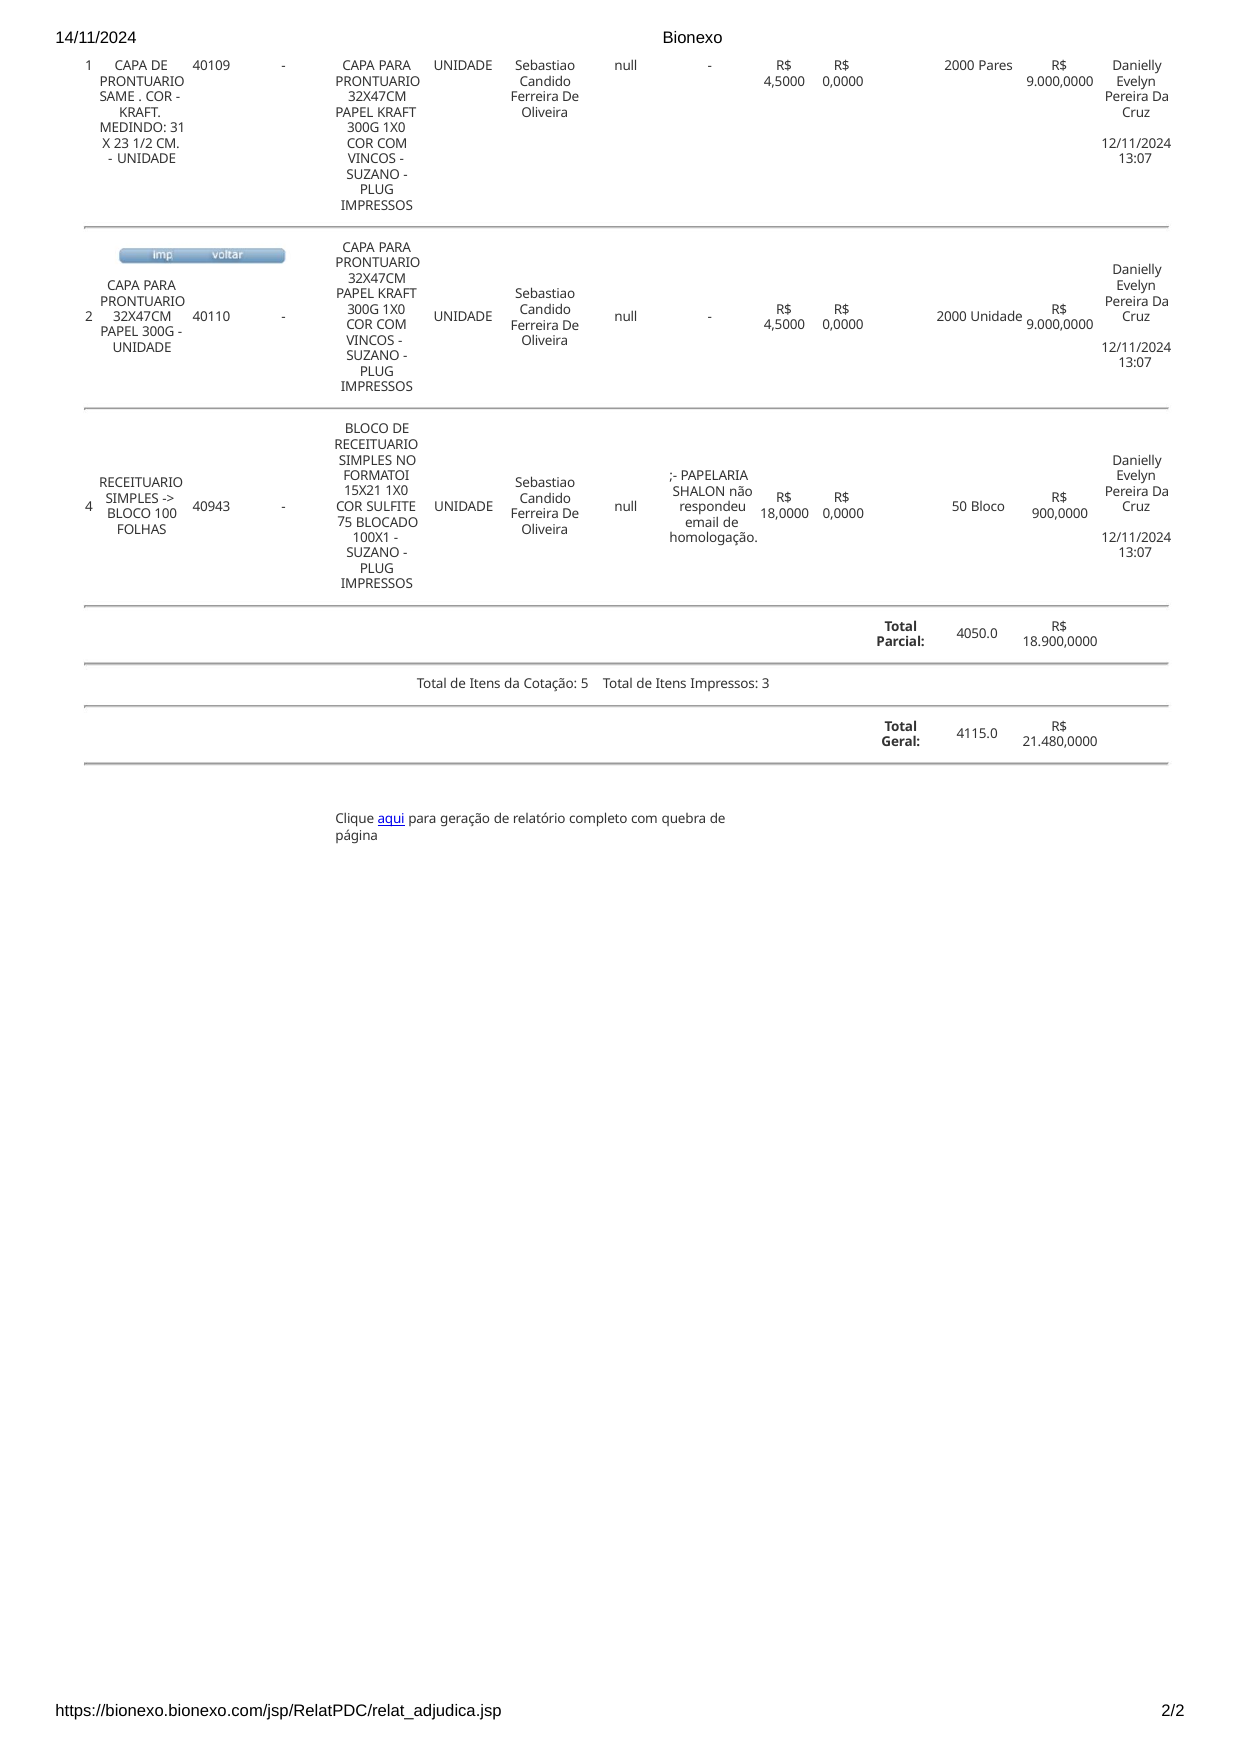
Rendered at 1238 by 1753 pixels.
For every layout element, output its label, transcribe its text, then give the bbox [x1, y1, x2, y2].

text 12/11/2024 [1101, 530, 1189, 546]
text R$ [776, 58, 811, 73]
text 18.900,0000 [1022, 634, 1115, 650]
text PLUG [359, 561, 424, 576]
text SIMPLES NO [339, 453, 437, 468]
text R$ [1051, 490, 1106, 506]
text Total [884, 618, 946, 634]
text RECEITUARIO [99, 475, 201, 491]
text Parcial: [876, 634, 946, 650]
text PRONTUARIO [335, 74, 435, 89]
text Sebastiao [515, 475, 595, 491]
text CAPA PARA [342, 240, 428, 255]
text 2 [85, 309, 112, 324]
text 32X47CM [113, 309, 192, 324]
text 40943 [192, 499, 248, 514]
text Evelyn [1116, 468, 1185, 484]
text COR SULFITE UNIDADE [336, 499, 512, 514]
text R$ [1051, 718, 1087, 734]
text 3:07 [1125, 355, 1172, 371]
text R$ [776, 302, 811, 317]
text X 23 1/2 CM. [102, 136, 201, 151]
text VINCOS - [346, 333, 424, 348]
text MEDINDO: 31 [99, 120, 201, 136]
text 1 [85, 58, 112, 74]
text FOLHAS [117, 522, 201, 537]
text 2000 Pares [944, 58, 1029, 74]
text R$ [833, 490, 869, 506]
text PAPEL 300G - [100, 324, 200, 340]
text 18,0000 0,0000 [760, 506, 881, 522]
text SUZANO - [346, 348, 424, 364]
text Candido [519, 491, 595, 506]
text IMPRESSOS [341, 576, 430, 592]
text email de [685, 515, 770, 530]
text - [281, 309, 306, 324]
text 13:07 [1118, 546, 1189, 561]
text 00X1 - [380, 530, 512, 546]
text Ferreira De [512, 506, 595, 522]
text Ferreira De [510, 317, 595, 333]
text CAPA DE [114, 58, 186, 73]
text SHALON não [672, 484, 770, 499]
text Ferreira De [510, 89, 595, 105]
picture [0, 0, 1238, 1753]
text 115.0 [964, 726, 1017, 741]
text IMPRESSOS [341, 198, 430, 213]
text ;- PAPELARIA [669, 468, 770, 484]
text R$ [1051, 618, 1087, 634]
text Sebastiao [515, 286, 595, 302]
text Total [884, 718, 941, 734]
text COR COM [346, 317, 424, 333]
text Danielly [1112, 262, 1185, 278]
text PAPEL KRAFT [335, 105, 435, 120]
text 4,5000 0,0000 [763, 317, 881, 333]
text COR COM [347, 136, 435, 151]
text PAPEL KRAFT [336, 286, 435, 302]
text Geral: [881, 734, 941, 750]
text Candido [519, 302, 595, 317]
text KRAFT. [119, 105, 201, 120]
text null [614, 499, 655, 514]
text R$ [776, 490, 811, 506]
text 4/11/2024 [64, 29, 163, 47]
text 40109 [192, 58, 248, 74]
text 050.0 [964, 626, 1017, 641]
text 00G 1X0 [374, 302, 435, 317]
text Pereira Da [1104, 89, 1185, 105]
text SIMPLES -> [105, 491, 201, 506]
text 300G 1X0 [347, 120, 435, 136]
text 4 [85, 499, 112, 514]
text Candido [519, 74, 595, 89]
text - [281, 58, 306, 74]
text 13:07 [1118, 151, 1189, 167]
text 2000 Unidade [936, 309, 1037, 324]
text CAPA PARA [342, 58, 433, 74]
text R$ [1051, 58, 1087, 73]
text 4,5000 0,0000 [763, 73, 881, 89]
text respondeu [679, 499, 770, 515]
text FORMATOI [343, 468, 437, 484]
text Evelyn [1116, 278, 1185, 293]
text UNIDADE [117, 151, 192, 167]
text R$ [1051, 302, 1087, 317]
text Sebastiao [515, 58, 595, 74]
text RECEITUARIO [334, 437, 437, 453]
text UNIDADE [112, 340, 200, 356]
text 9.000,0000 [1026, 317, 1112, 333]
text Cruz [1122, 499, 1185, 515]
text Oliveira [521, 105, 595, 120]
text Cruz [1122, 309, 1185, 324]
text 5X21 1X0 [351, 483, 512, 499]
text CAPA PARA [107, 278, 200, 293]
text null [614, 58, 655, 74]
text 2/2 [1161, 1702, 1209, 1720]
text PRONTUARIO [335, 255, 435, 271]
text SUZANO - [346, 166, 430, 182]
text 21.480,0000 [1022, 734, 1115, 750]
text 40110 [192, 309, 248, 324]
text UNIDADE [433, 309, 509, 324]
text Oliveira [521, 333, 595, 348]
text Bionexo [662, 29, 747, 47]
text 1 [352, 530, 380, 545]
text BLOCO DE [344, 421, 437, 437]
text 9.000,0000 [1026, 73, 1112, 89]
text UNIDADE [433, 58, 509, 74]
text Clique aqui para geração de relatório completo com quebra de página [335, 811, 765, 844]
text BLOCO 100 [107, 506, 201, 522]
text - [281, 499, 306, 514]
text 5 BLOCADO [364, 514, 512, 530]
text 900,0000 [1032, 506, 1106, 522]
text Oliveira [521, 522, 595, 537]
text SUZANO - [346, 545, 424, 561]
text Danielly [1112, 58, 1185, 74]
text 50 Bloco [952, 499, 1021, 514]
text IMPRESSOS [341, 379, 430, 395]
text Total de Itens da Cotação: 5 [417, 676, 603, 692]
text https://bionexo.bionexo.com/jsp/RelatPDC/relat_adjudica.jsp [55, 1702, 527, 1720]
text Pereira Da [1104, 293, 1185, 309]
text VINCOS - [348, 151, 435, 167]
text - [707, 58, 732, 74]
text Cruz [1122, 105, 1185, 120]
text R$ [833, 58, 869, 73]
text - [707, 309, 732, 324]
text homologação. [669, 530, 770, 546]
text 2X47CM [355, 271, 435, 286]
text 12/11/2024 [1101, 340, 1189, 356]
text Danielly [1112, 452, 1185, 468]
text Evelyn [1116, 74, 1185, 89]
text SAME . COR - [99, 89, 201, 105]
text Pereira Da [1104, 484, 1185, 499]
text 7 [337, 514, 364, 530]
text Total de Itens Impressos: 3 [603, 676, 787, 692]
text 12/11/2024 [1101, 136, 1189, 151]
text R$ [833, 302, 869, 317]
text null [614, 309, 655, 324]
text PRONTUARIO [100, 293, 200, 309]
text PLUG [359, 364, 424, 379]
text PLUG [359, 182, 430, 198]
text 32X47CM [348, 89, 435, 105]
text PRONTUARIO [99, 73, 201, 89]
text 3 [347, 302, 374, 317]
